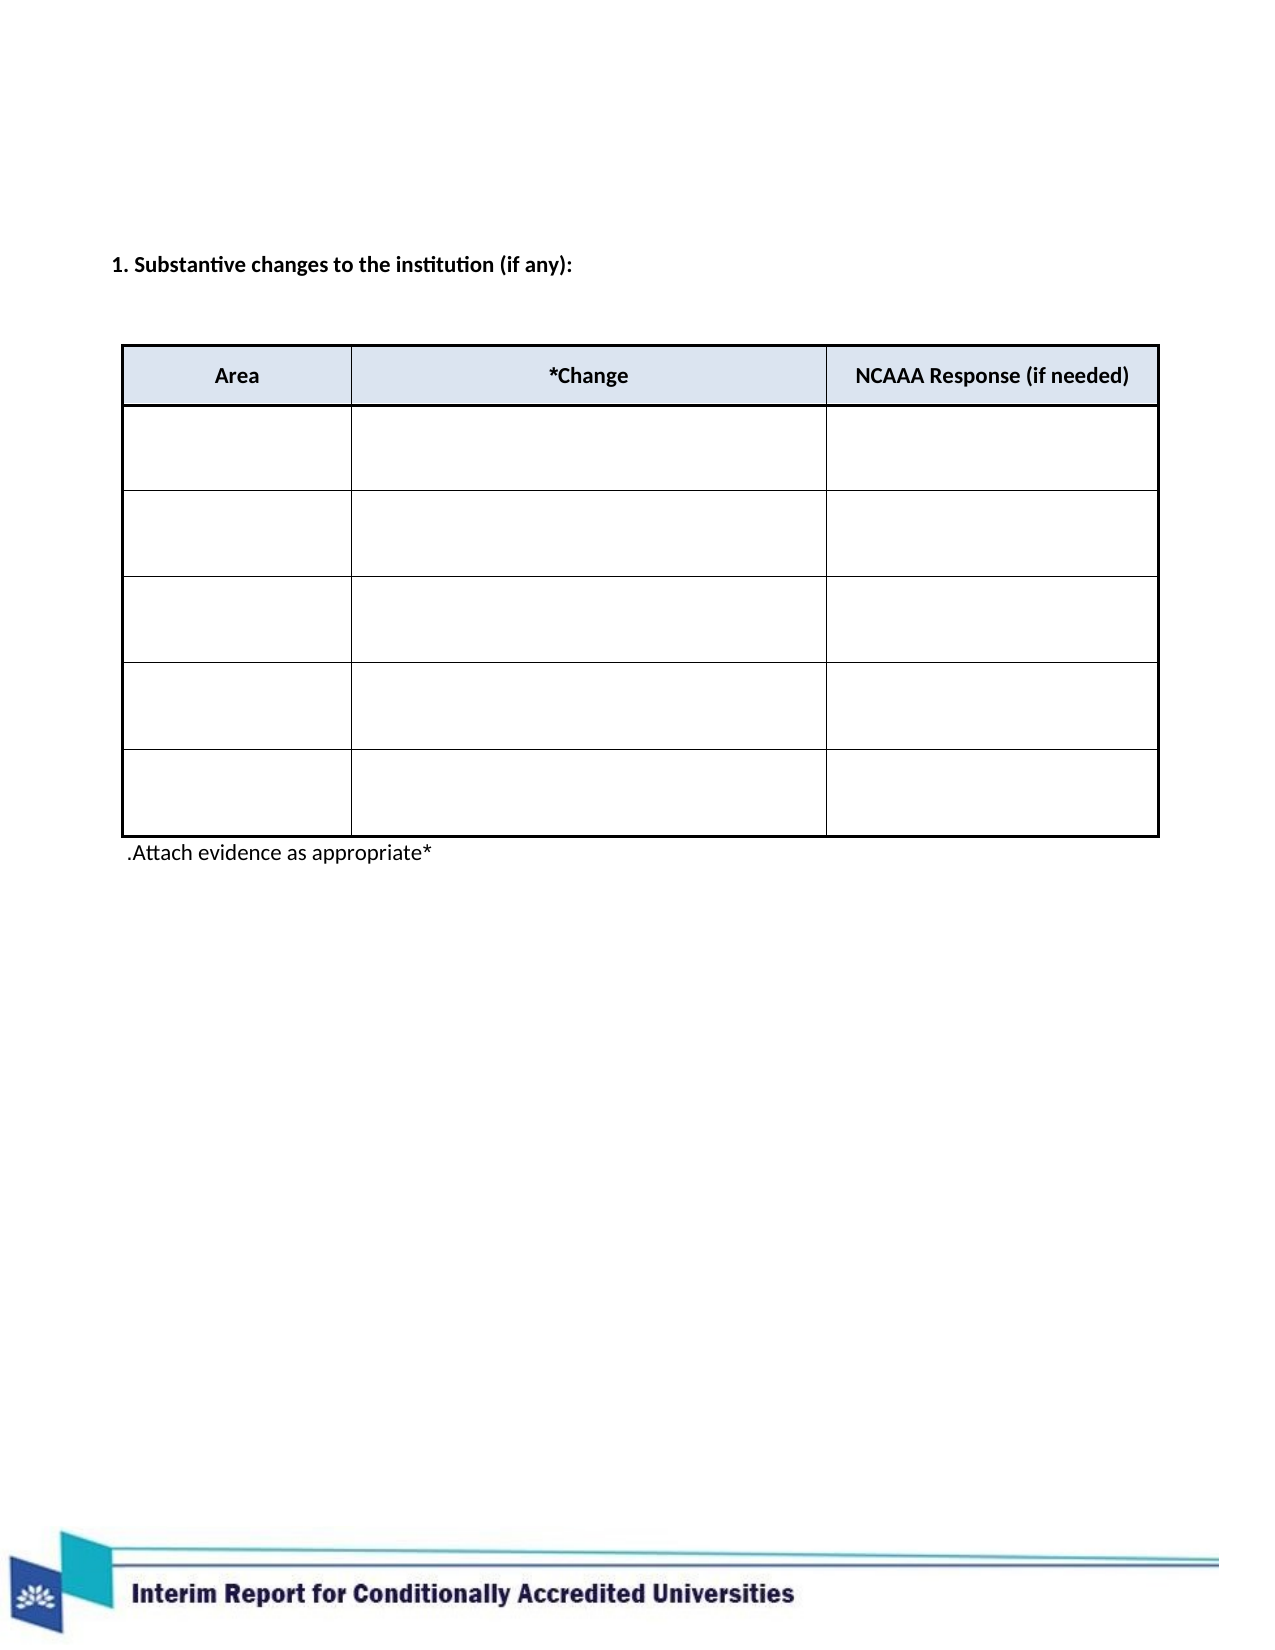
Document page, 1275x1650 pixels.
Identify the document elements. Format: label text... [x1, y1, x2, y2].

picture [0, 1526, 1219, 1645]
table_header NCAAA Response (if needed) [827, 347, 1157, 403]
table_cell [352, 491, 826, 576]
table_cell [124, 407, 351, 490]
table_cell [124, 491, 351, 576]
table_cell [827, 491, 1157, 576]
table_cell [124, 750, 351, 834]
table_cell [352, 577, 826, 662]
table_cell [352, 663, 826, 748]
text 1. Substantive changes to the institution (if any): [8, 250, 1275, 278]
table_cell [124, 663, 351, 748]
table_cell [124, 577, 351, 662]
text *Attach evidence as appropriate. [126, 838, 1275, 866]
table_cell [827, 750, 1157, 834]
table_cell [352, 750, 826, 834]
table_cell [827, 407, 1157, 490]
table_cell [827, 663, 1157, 748]
table_cell [352, 407, 826, 490]
table_cell [827, 577, 1157, 662]
table_header Area [124, 347, 351, 403]
table_header Change* [352, 347, 826, 403]
